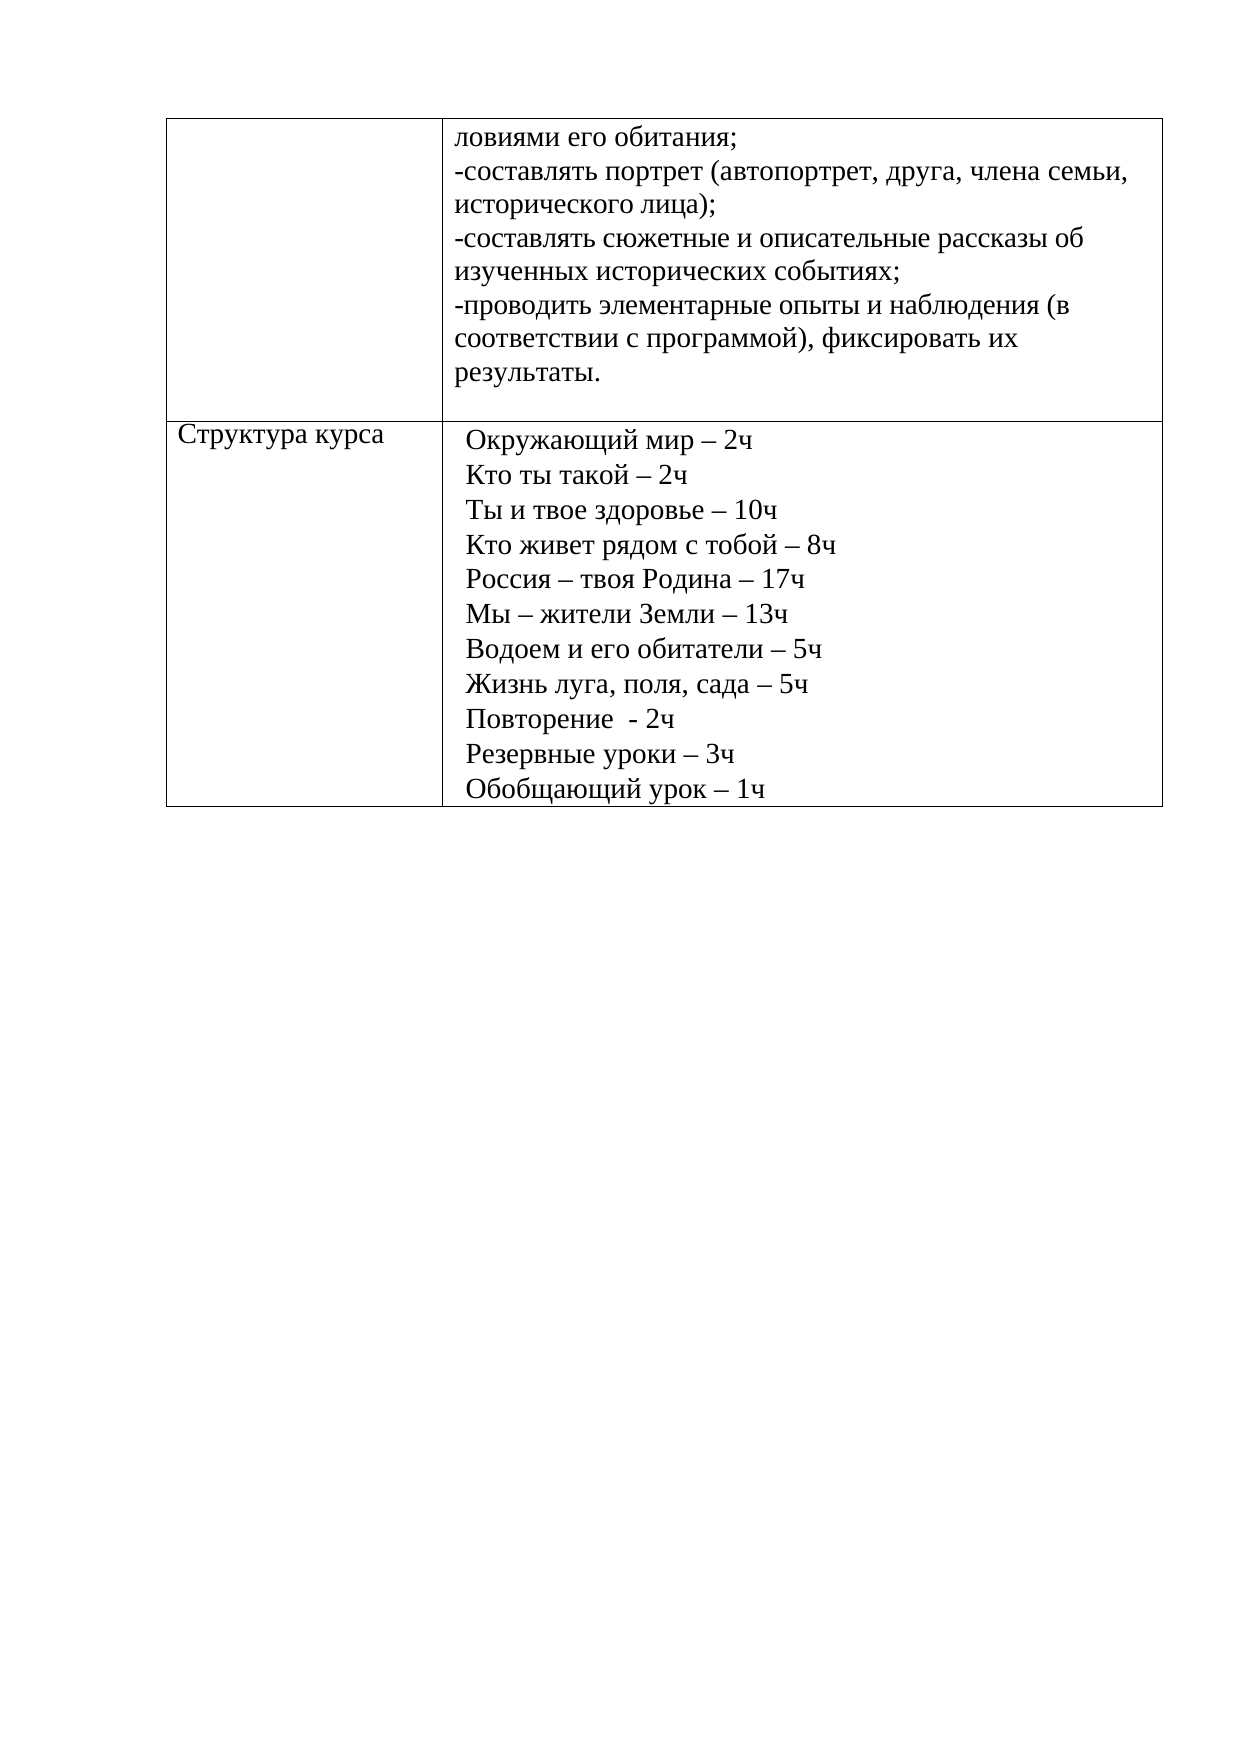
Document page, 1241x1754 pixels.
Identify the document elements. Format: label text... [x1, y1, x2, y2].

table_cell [167, 119, 442, 421]
table_cell Структура курса [167, 422, 442, 806]
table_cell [443, 119, 1162, 421]
table_cell [443, 422, 1162, 806]
